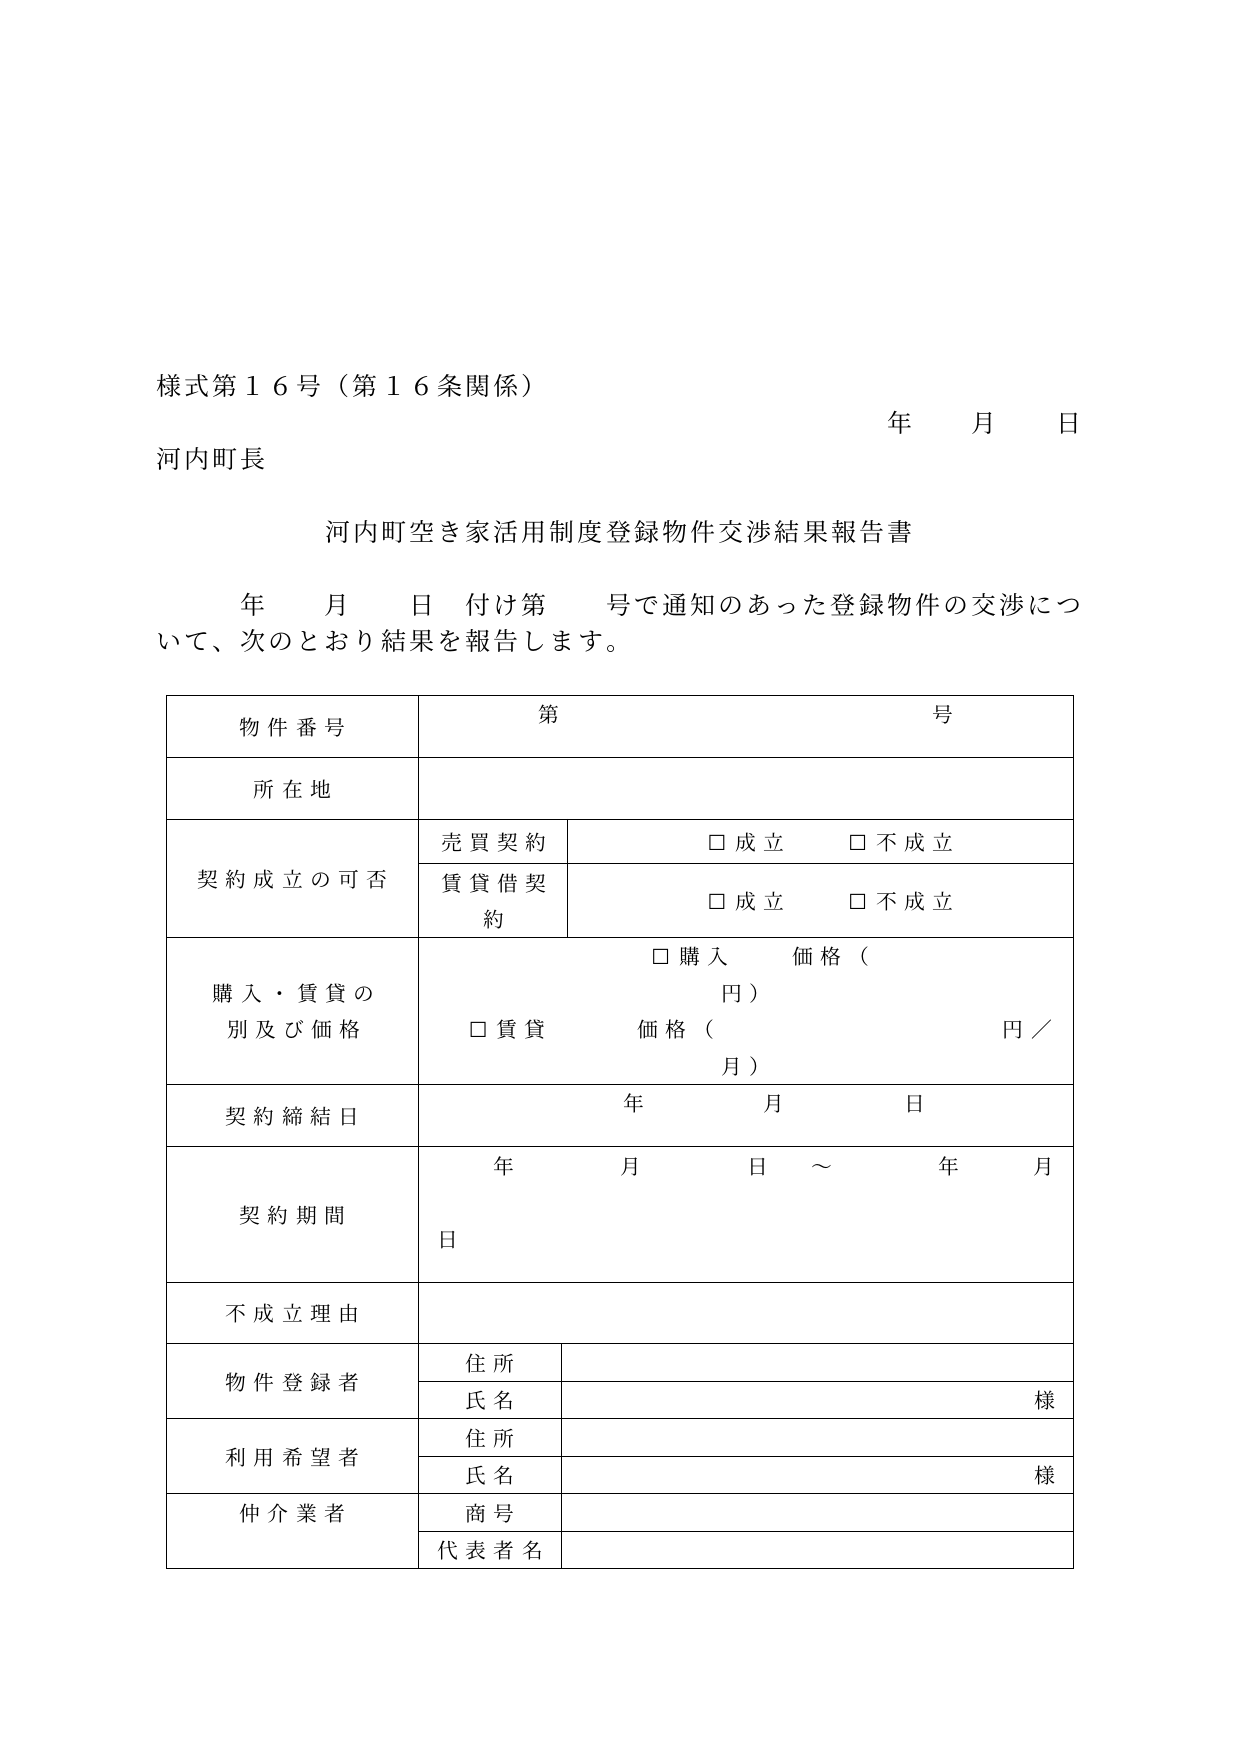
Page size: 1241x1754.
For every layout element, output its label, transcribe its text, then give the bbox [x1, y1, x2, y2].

table_cell ☐購入 価格（ 円） ☐賃貸 価格（ 円／月） [419, 938, 1073, 1083]
table_cell 契約締結日 [167, 1085, 418, 1146]
table_cell [419, 758, 1073, 819]
table_cell 購入・賃貸の別及び価格 [167, 938, 418, 1083]
table_cell 不成立理由 [167, 1283, 418, 1343]
table_cell 仲介業者 [167, 1494, 418, 1568]
text 様式第１６号（第１６条関係） [156, 367, 1084, 403]
table_cell 賃貸借契約 [419, 864, 567, 937]
table_cell 商号 [419, 1494, 561, 1531]
table_cell 年 月 日 [419, 1085, 1073, 1146]
table_cell 年 月 日 ～ 年 月 日 [419, 1147, 1073, 1282]
table_cell 住所 [419, 1344, 561, 1381]
table_cell ☐成立 ☐不成立 [568, 820, 1073, 863]
table_cell 契約期間 [167, 1147, 418, 1282]
table_cell [562, 1494, 1073, 1531]
table_cell [419, 1283, 1073, 1343]
table_cell [562, 1419, 1073, 1456]
table_cell 様 [562, 1382, 1073, 1418]
table_cell 氏名 [419, 1382, 561, 1418]
table_cell 代表者名 [419, 1532, 561, 1568]
text 年 月 日 [156, 403, 1084, 439]
table_cell 住所 [419, 1419, 561, 1456]
table_cell 物件登録者 [167, 1344, 418, 1418]
table_header 物件番号 [167, 696, 418, 757]
table_cell ☐成立 ☐不成立 [568, 864, 1073, 937]
table_cell [562, 1532, 1073, 1568]
text 年 月 日 付け第 号で通知のあった登録物件の交渉について、次のとおり結果を報告します。 [156, 585, 1084, 658]
table_cell 様 [562, 1457, 1073, 1493]
table_cell [562, 1344, 1073, 1381]
table_cell 売買契約 [419, 820, 567, 863]
table_cell 所在地 [167, 758, 418, 819]
table_header 第 号 [419, 696, 1073, 757]
table_cell 契約成立の可否 [167, 820, 418, 937]
table_cell 利用希望者 [167, 1419, 418, 1493]
text 河内町長 [156, 439, 1084, 476]
table_cell 氏名 [419, 1457, 561, 1493]
text 河内町空き家活用制度登録物件交渉結果報告書 [156, 512, 1084, 549]
